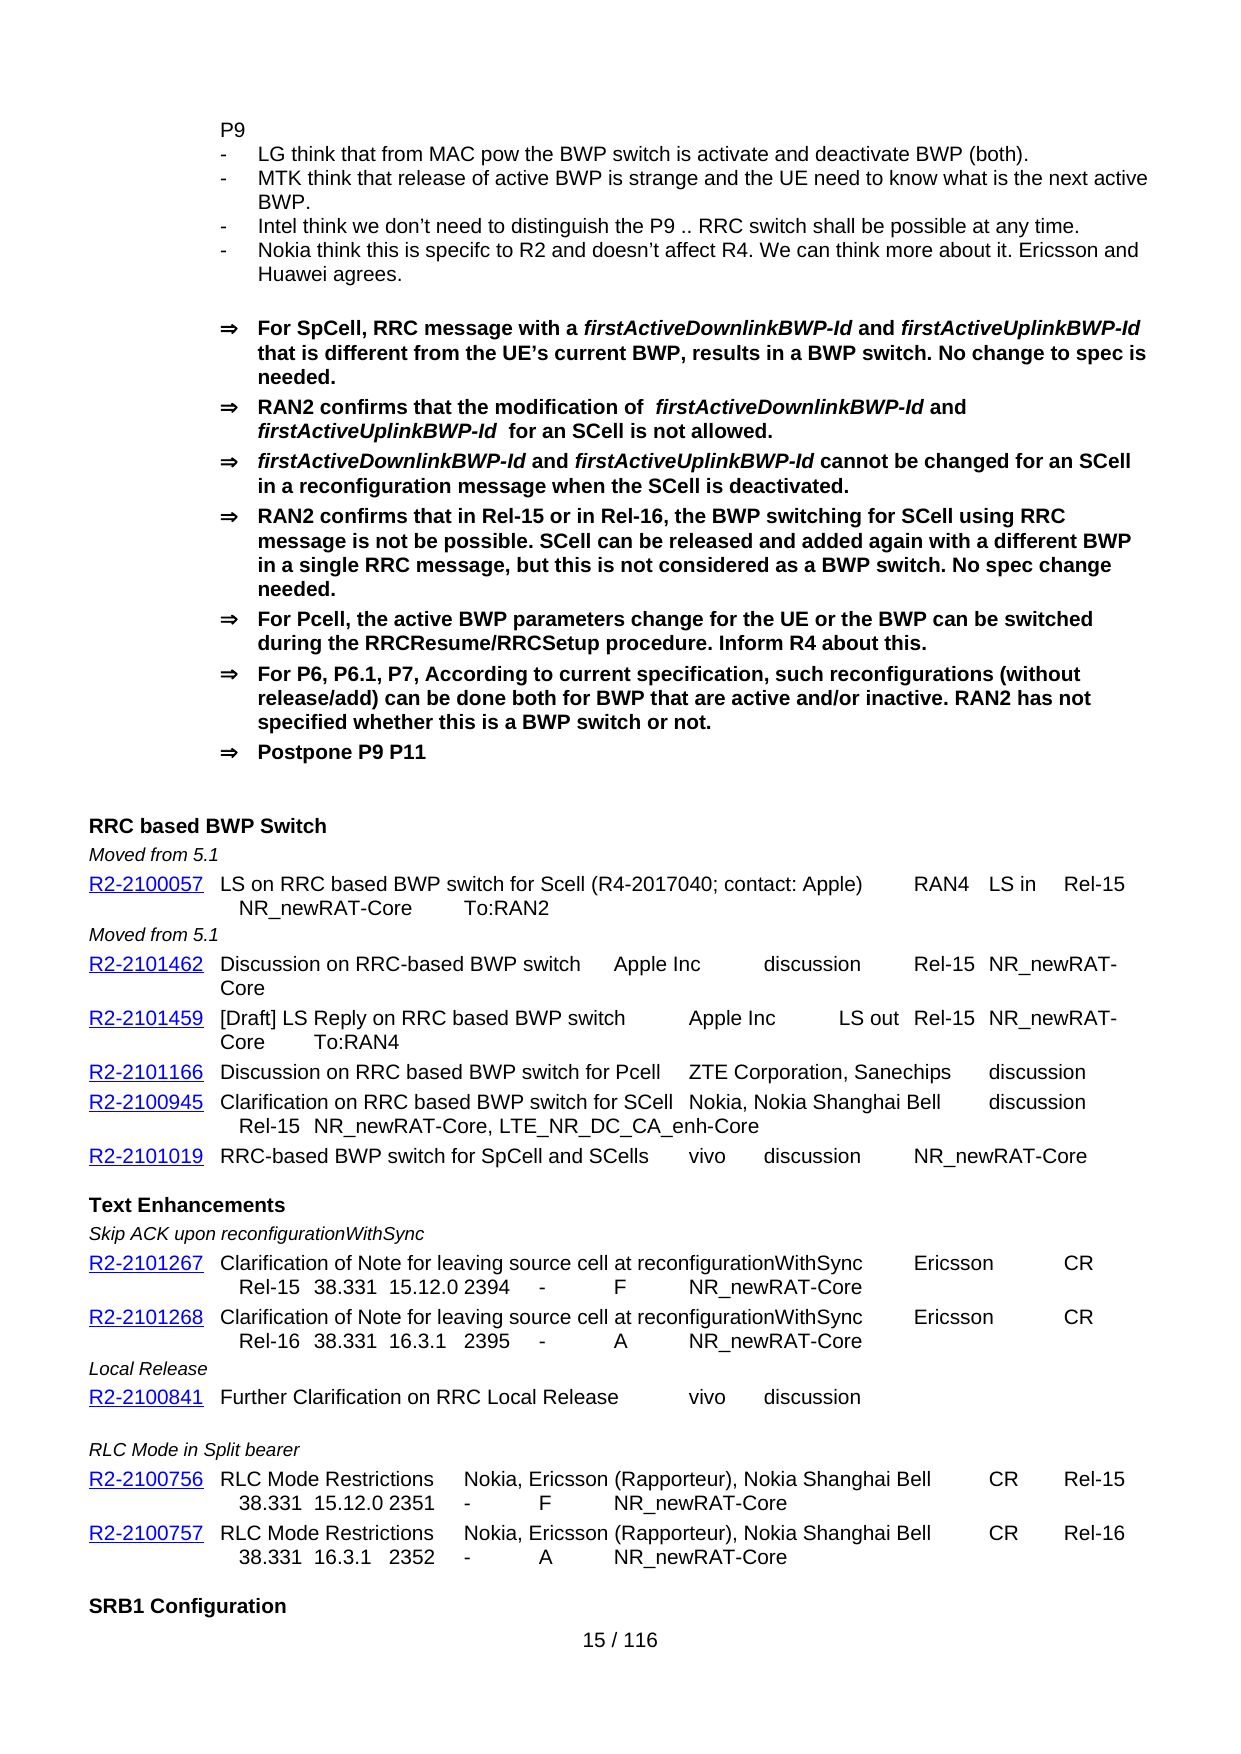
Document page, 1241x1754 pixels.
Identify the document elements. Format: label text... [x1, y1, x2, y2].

title R2-2101166 Discussion on RRC based BWP switch for Pcell ZTE Corporation, Sanechips discussion [89, 1060, 1152, 1084]
text Moved from 5.1 [89, 844, 1152, 865]
text RRC based BWP Switch [89, 813, 1152, 837]
title R2-2101267 Clarification of Note for leaving source cell at reconfigurationWithSync Ericsson CR Rel-15 38.331 15.12.0 2394 - F NR_newRAT-Core [89, 1251, 1152, 1299]
title R2-2101462 Discussion on RRC-based BWP switch Apple Inc discussion Rel-15 NR_newRAT-Core [89, 951, 1152, 999]
text SRB1 Configuration [89, 1594, 1152, 1618]
text RAN2 confirms that the modification of firstActiveDownlinkBWP-Id and firstActiveUplinkBWP-Id for an SCell is not allowed. [220, 395, 1152, 443]
text P9 [220, 118, 1152, 142]
title R2-2101459 [Draft] LS Reply on RRC based BWP switch Apple Inc LS out Rel-15 NR_newRAT-Core To:RAN4 [89, 1006, 1152, 1053]
title R2-2100756 RLC Mode Restrictions Nokia, Ericsson (Rapporteur), Nokia Shanghai Bell CR Rel-15 38.331 15.12.0 2351 - F NR_newRAT-Core [89, 1467, 1152, 1515]
title R2-2100757 RLC Mode Restrictions Nokia, Ericsson (Rapporteur), Nokia Shanghai Bell CR Rel-16 38.331 16.3.1 2352 - A NR_newRAT-Core [89, 1521, 1152, 1569]
title R2-2101268 Clarification of Note for leaving source cell at reconfigurationWithSync Ericsson CR Rel-16 38.331 16.3.1 2395 - A NR_newRAT-Core [89, 1305, 1152, 1353]
text Text Enhancements [89, 1193, 1152, 1217]
text Skip ACK upon reconfigurationWithSync [89, 1223, 1152, 1245]
text - Nokia think this is specifc to R2 and doesn’t affect R4. We can think more about it. Ericsson and Huawei agrees. [220, 238, 1152, 286]
text - Intel think we don’t need to distinguish the P9 .. RRC switch shall be possible at any time. [220, 214, 1152, 238]
text For P6, P6.1, P7, According to current specification, such reconfigurations (without release/add) can be done both for BWP that are active and/or inactive. RAN2 has not specified whether this is a BWP switch or not. [220, 661, 1152, 734]
text Postpone P9 P11 [220, 740, 1152, 764]
title R2-2100945 Clarification on RRC based BWP switch for SCell Nokia, Nokia Shanghai Bell discussion Rel-15 NR_newRAT-Core, LTE_NR_DC_CA_enh-Core [89, 1090, 1152, 1138]
text RLC Mode in Split bearer [89, 1439, 1152, 1461]
text For SpCell, RRC message with a firstActiveDownlinkBWP-Id and firstActiveUplinkBWP-Id that is different from the UE’s current BWP, results in a BWP switch. No change to spec is needed. [220, 316, 1152, 388]
text firstActiveDownlinkBWP-Id and firstActiveUplinkBWP-Id cannot be changed for an SCell in a reconfiguration message when the SCell is deactivated. [220, 449, 1152, 498]
text For Pcell, the active BWP parameters change for the UE or the BWP can be switched during the RRCResume/RRCSetup procedure. Inform R4 about this. [220, 607, 1152, 655]
title R2-2101019 RRC-based BWP switch for SpCell and SCells vivo discussion NR_newRAT-Core [89, 1144, 1152, 1168]
title R2-2100841 Further Clarification on RRC Local Release vivo discussion [89, 1385, 1152, 1409]
text - LG think that from MAC pow the BWP switch is activate and deactivate BWP (both). [220, 142, 1152, 166]
text - MTK think that release of active BWP is strange and the UE need to know what is the next active BWP. [220, 166, 1152, 214]
text RAN2 confirms that in Rel-15 or in Rel-16, the BWP switching for SCell using RRC message is not be possible. SCell can be released and added again with a different BWP in a single RRC message, but this is not considered as a BWP switch. No spec change needed. [220, 504, 1152, 600]
text Moved from 5.1 [89, 923, 1152, 945]
text Local Release [89, 1357, 1152, 1379]
title R2-2100057 LS on RRC based BWP switch for Scell (R4-2017040; contact: Apple) RAN4 LS in Rel-15 NR_newRAT-Core To:RAN2 [89, 871, 1152, 919]
